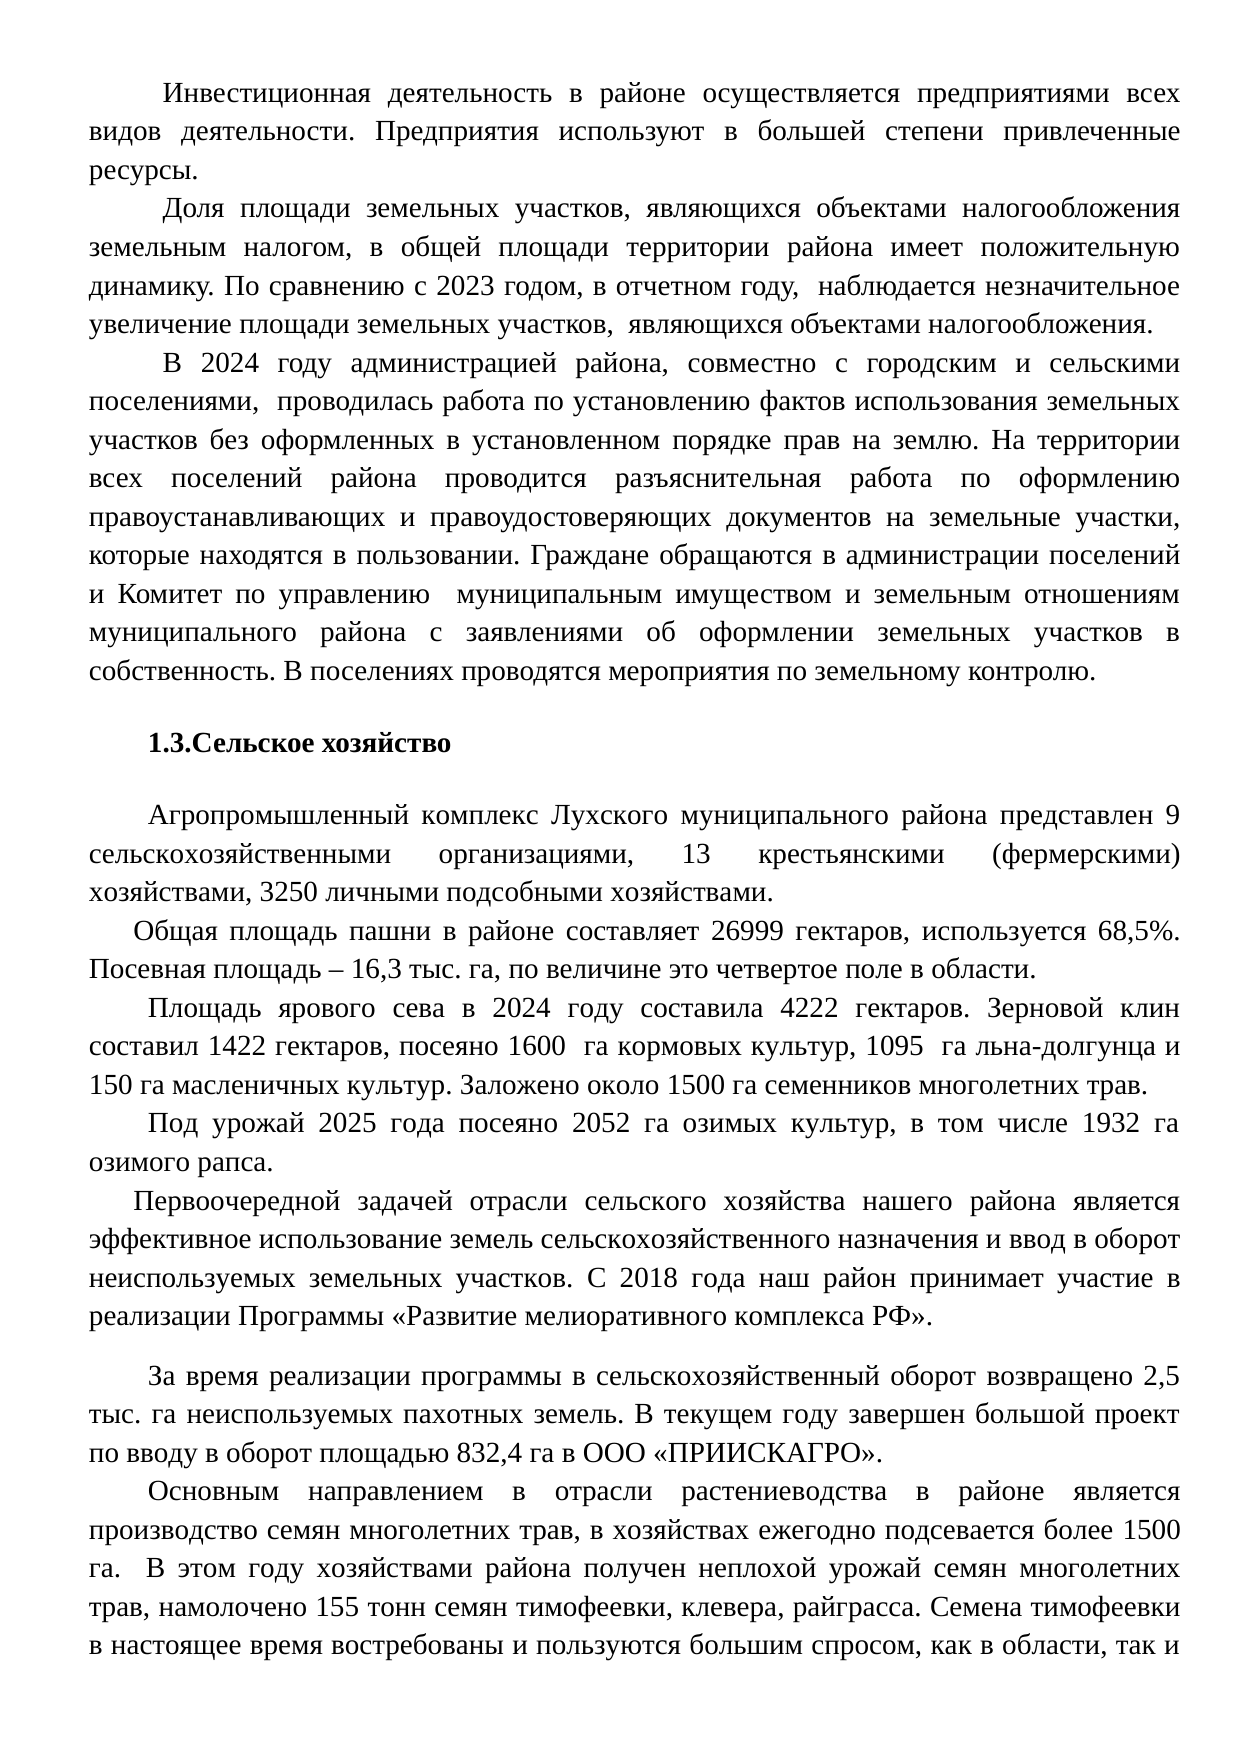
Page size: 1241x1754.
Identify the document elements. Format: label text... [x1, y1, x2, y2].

text Доля площади земельных участков, являющихся объектами налогообложения земельным налогом, в общей площади территории района имеет положительную динамику. По сравнению с 2023 годом, в отчетном году, наблюдается незначительное увеличение площади земельных участков, являющихся объектами налогообложения. [89, 191, 1181, 340]
text Агропромышленный комплекс Лухского муниципального района представлен 9 сельскохозяйственными организациями, 13 крестьянскими (фермерскими) хозяйствами, 3250 личными подсобными хозяйствами. [89, 797, 1181, 908]
text Площадь ярового сева в 2024 году составила 4222 гектаров. Зерновой клин составил 1422 гектаров, посеяно 1600 га кормовых культур, 1095 га льна-долгунца и 150 га масленичных культур. Заложено около 1500 га семенников многолетних трав. [89, 990, 1181, 1101]
text Инвестиционная деятельность в районе осуществляется предприятиями всех видов деятельности. Предприятия используют в большей степени привлеченные ресурсы. [89, 75, 1181, 186]
text Первоочередной задачей отрасли сельского хозяйства нашего района является эффективное использование земель сельскохозяйственного назначения и ввод в оборот неиспользуемых земельных участков. С 2018 года наш район принимает участие в реализации Программы «Развитие мелиоративного комплекса РФ». [89, 1183, 1181, 1332]
text Общая площадь пашни в районе составляет 26999 гектаров, используется 68,5%. Посевная площадь – 16,3 тыс. га, по величине это четвертое поле в области. [89, 913, 1181, 985]
text Под урожай 2025 года посеяно 2052 га озимых культур, в том числе 1932 га озимого рапса. [89, 1106, 1181, 1178]
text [89, 1473, 1181, 1661]
text 1.3.Сельское хозяйство [89, 725, 1181, 759]
text В 2024 году администрацией района, совместно с городским и сельскими поселениями, проводилась работа по установлению фактов использования земельных участков без оформленных в установленном порядке прав на землю. На территории всех поселений района проводится разъяснительная работа по оформлению правоустанавливающих и правоудостоверяющих документов на земельные участки, которые находятся в пользовании. Граждане обращаются в администрации поселений и Комитет по управлению муниципальным имуществом и земельным отношениям муниципального района с заявлениями об оформлении земельных участков в собственность. В поселениях проводятся мероприятия по земельному контролю. [89, 345, 1181, 687]
text За время реализации программы в сельскохозяйственный оборот возвращено 2,5 тыс. га неиспользуемых пахотных земель. В текущем году завершен большой проект по вводу в оборот площадью 832,4 га в ООО «ПРИИСКАГРО». [89, 1358, 1181, 1468]
